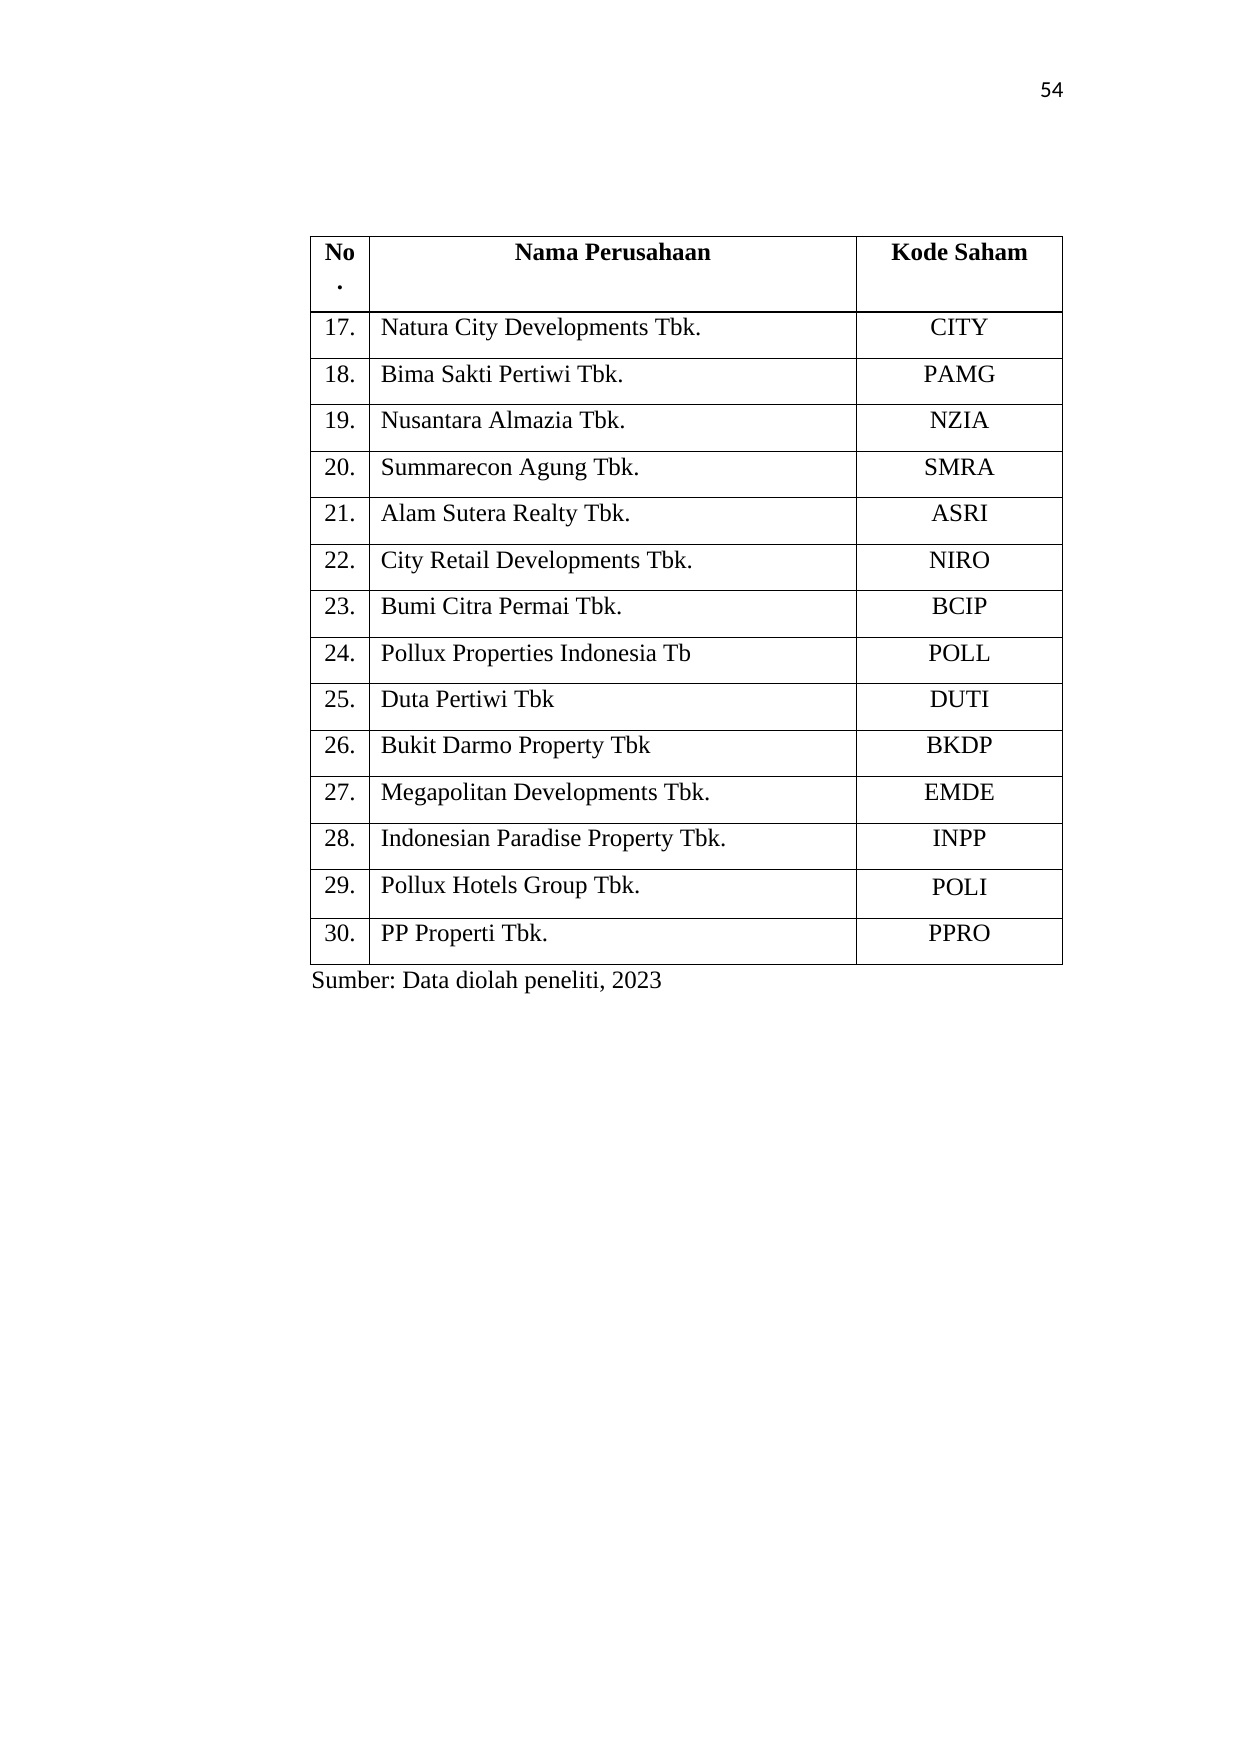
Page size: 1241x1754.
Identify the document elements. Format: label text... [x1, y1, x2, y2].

table_cell 17. [311, 313, 369, 358]
table_cell NZIA [857, 405, 1062, 451]
table_cell 25. [311, 684, 369, 729]
table_cell NIRO [857, 545, 1062, 590]
table_cell 22. [311, 545, 369, 590]
table_cell ASRI [857, 498, 1062, 544]
table_cell PP Properti Tbk. [370, 919, 856, 964]
table_cell INPP [857, 824, 1062, 869]
table_cell Bima Sakti Pertiwi Tbk. [370, 359, 856, 404]
table_cell Pollux Properties Indonesia Tb [370, 638, 856, 683]
table_cell DUTI [857, 684, 1062, 729]
table_cell City Retail Developments Tbk. [370, 545, 856, 590]
table_cell Pollux Hotels Group Tbk. [370, 870, 856, 917]
table_cell Summarecon Agung Tbk. [370, 452, 856, 497]
table_cell Bukit Darmo Property Tbk [370, 731, 856, 776]
table_cell Megapolitan Developments Tbk. [370, 777, 856, 822]
table_cell CITY [857, 313, 1062, 358]
table_cell 26. [311, 731, 369, 776]
table_cell 24. [311, 638, 369, 683]
table_cell POLL [857, 638, 1062, 683]
table_cell 23. [311, 591, 369, 637]
table_cell 18. [311, 359, 369, 404]
table_cell BCIP [857, 591, 1062, 637]
table_header No. [311, 237, 369, 311]
table_cell EMDE [857, 777, 1062, 822]
table_cell Natura City Developments Tbk. [370, 313, 856, 358]
table_cell 27. [311, 777, 369, 822]
table_cell POLI [857, 870, 1062, 917]
table_cell Indonesian Paradise Property Tbk. [370, 824, 856, 869]
table_cell PPRO [857, 919, 1062, 964]
table_cell Bumi Citra Permai Tbk. [370, 591, 856, 637]
table_cell 29. [311, 870, 369, 917]
table_cell Alam Sutera Realty Tbk. [370, 498, 856, 544]
table_cell 21. [311, 498, 369, 544]
table_cell 28. [311, 824, 369, 869]
table_cell BKDP [857, 731, 1062, 776]
table_cell Duta Pertiwi Tbk [370, 684, 856, 729]
table_cell 19. [311, 405, 369, 451]
table_cell 30. [311, 919, 369, 964]
table_cell Nusantara Almazia Tbk. [370, 405, 856, 451]
table_header Nama Perusahaan [370, 237, 856, 311]
table_header Kode Saham [857, 237, 1062, 311]
table_cell PAMG [857, 359, 1062, 404]
text Sumber: Data diolah peneliti, 2023 [236, 965, 1063, 994]
table_cell 20. [311, 452, 369, 497]
table_cell SMRA [857, 452, 1062, 497]
